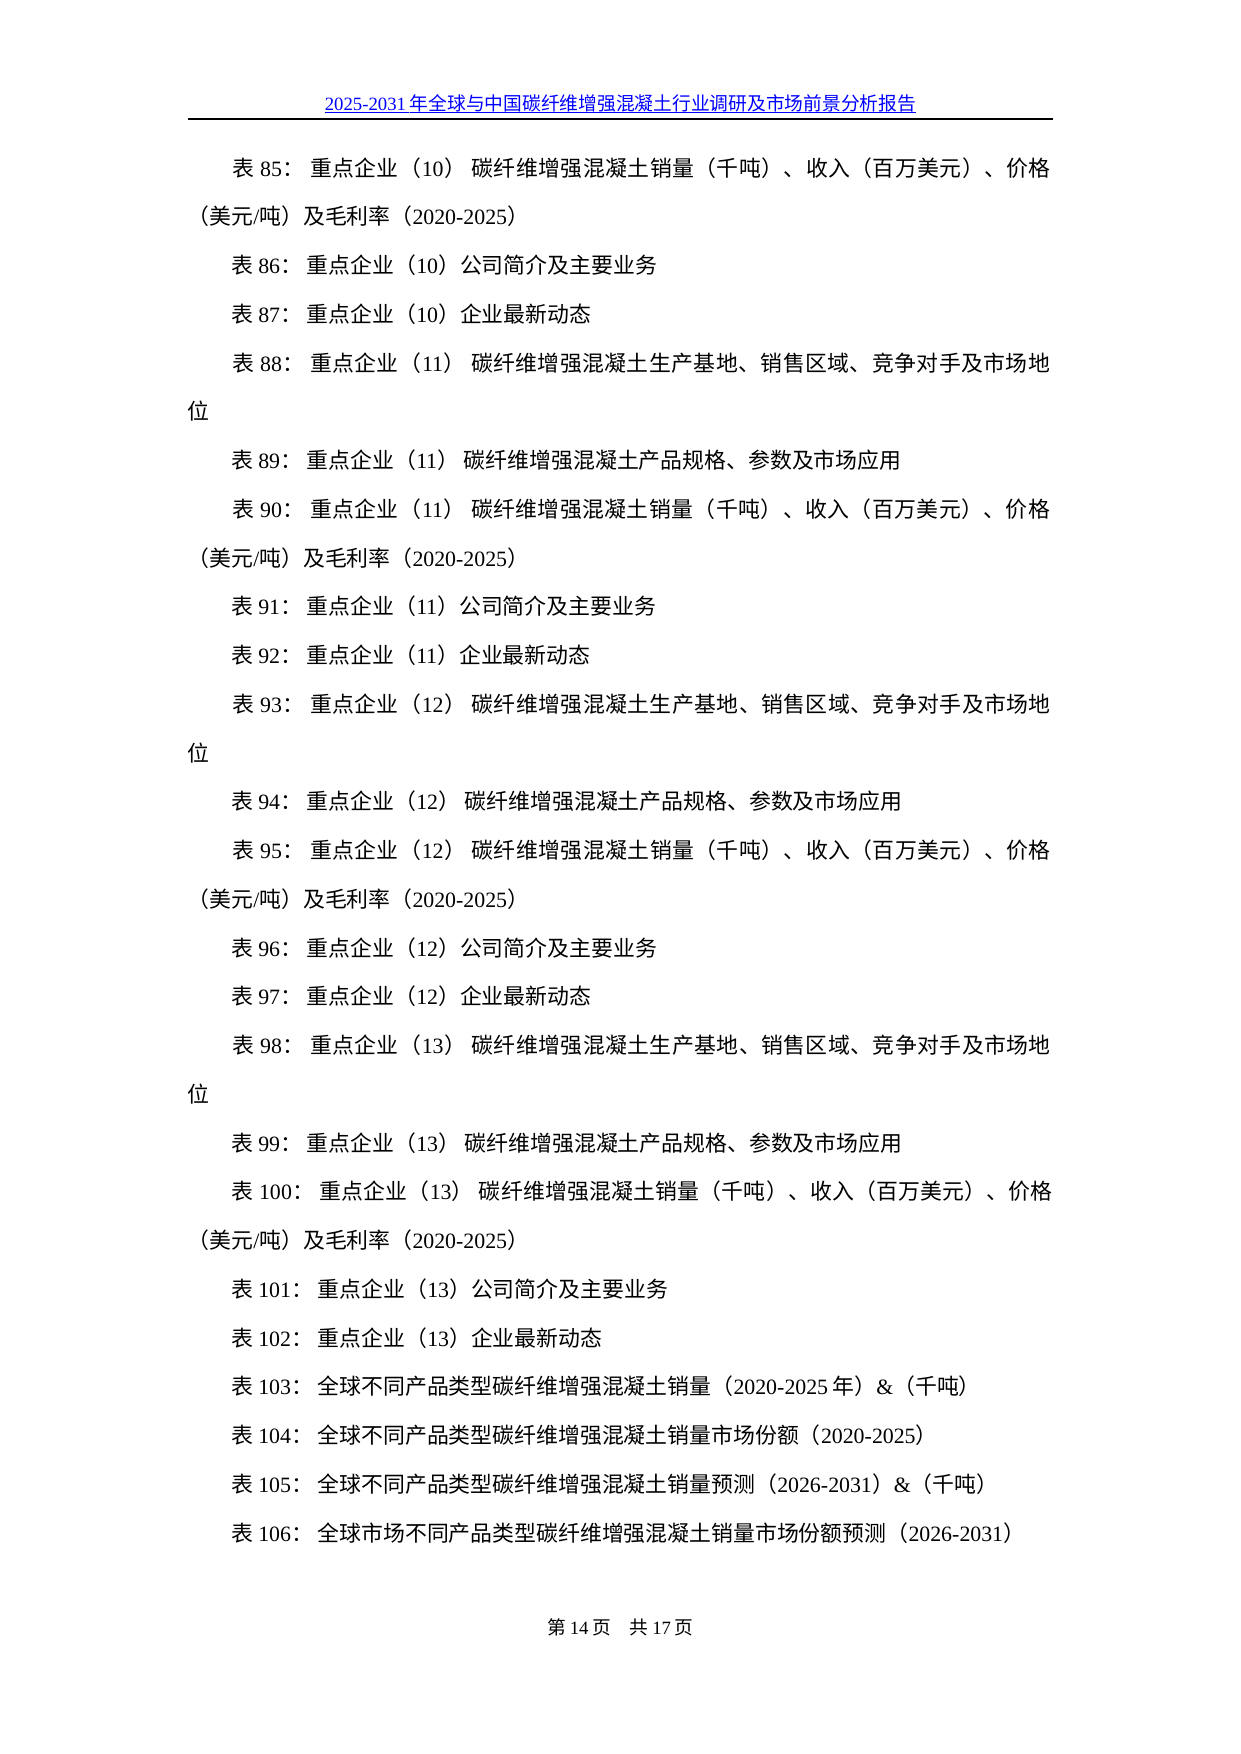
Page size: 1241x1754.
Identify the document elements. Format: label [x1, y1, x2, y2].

text [187, 150, 1053, 1548]
